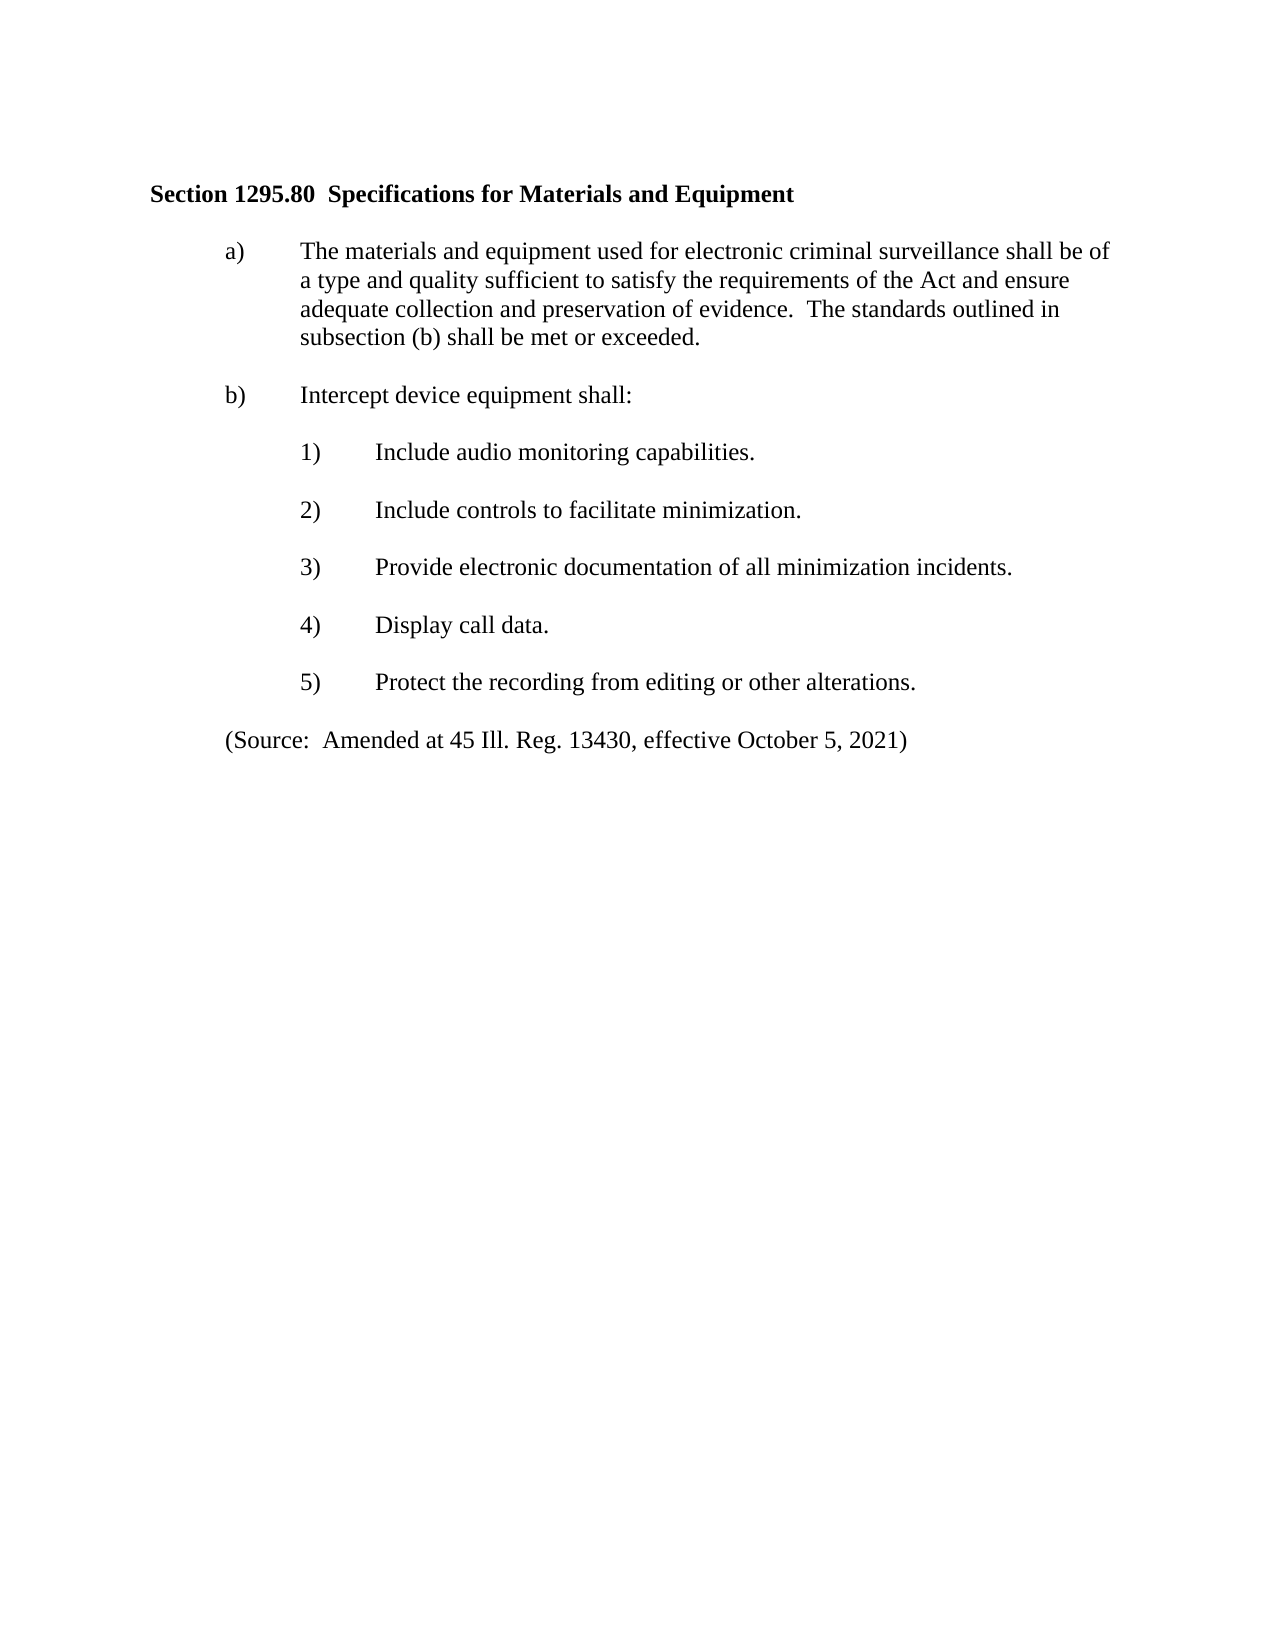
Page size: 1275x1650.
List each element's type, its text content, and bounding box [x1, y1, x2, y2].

text a) The materials and equipment used for electronic criminal surveillance shall be of a type and quality sufficient to satisfy the requirements of the Act and ensure adequate collection and preservation of evidence. The standards outlined in subsection (b) shall be met or exceeded. [225, 236, 1125, 351]
text (Source: Amended at 45 Ill. Reg. 13430, effective October 5, 2021) [225, 725, 1125, 754]
text 5) Protect the recording from editing or other alterations. [300, 667, 1125, 696]
text b) Intercept device equipment shall: [225, 380, 1125, 409]
text Section 1295.80 Specifications for Materials and Equipment [150, 179, 1125, 207]
text 3) Provide electronic documentation of all minimization incidents. [300, 552, 1125, 581]
text 1) Include audio monitoring capabilities. [300, 437, 1125, 466]
text 2) Include controls to facilitate minimization. [300, 495, 1125, 524]
text 4) Display call data. [300, 610, 1125, 639]
